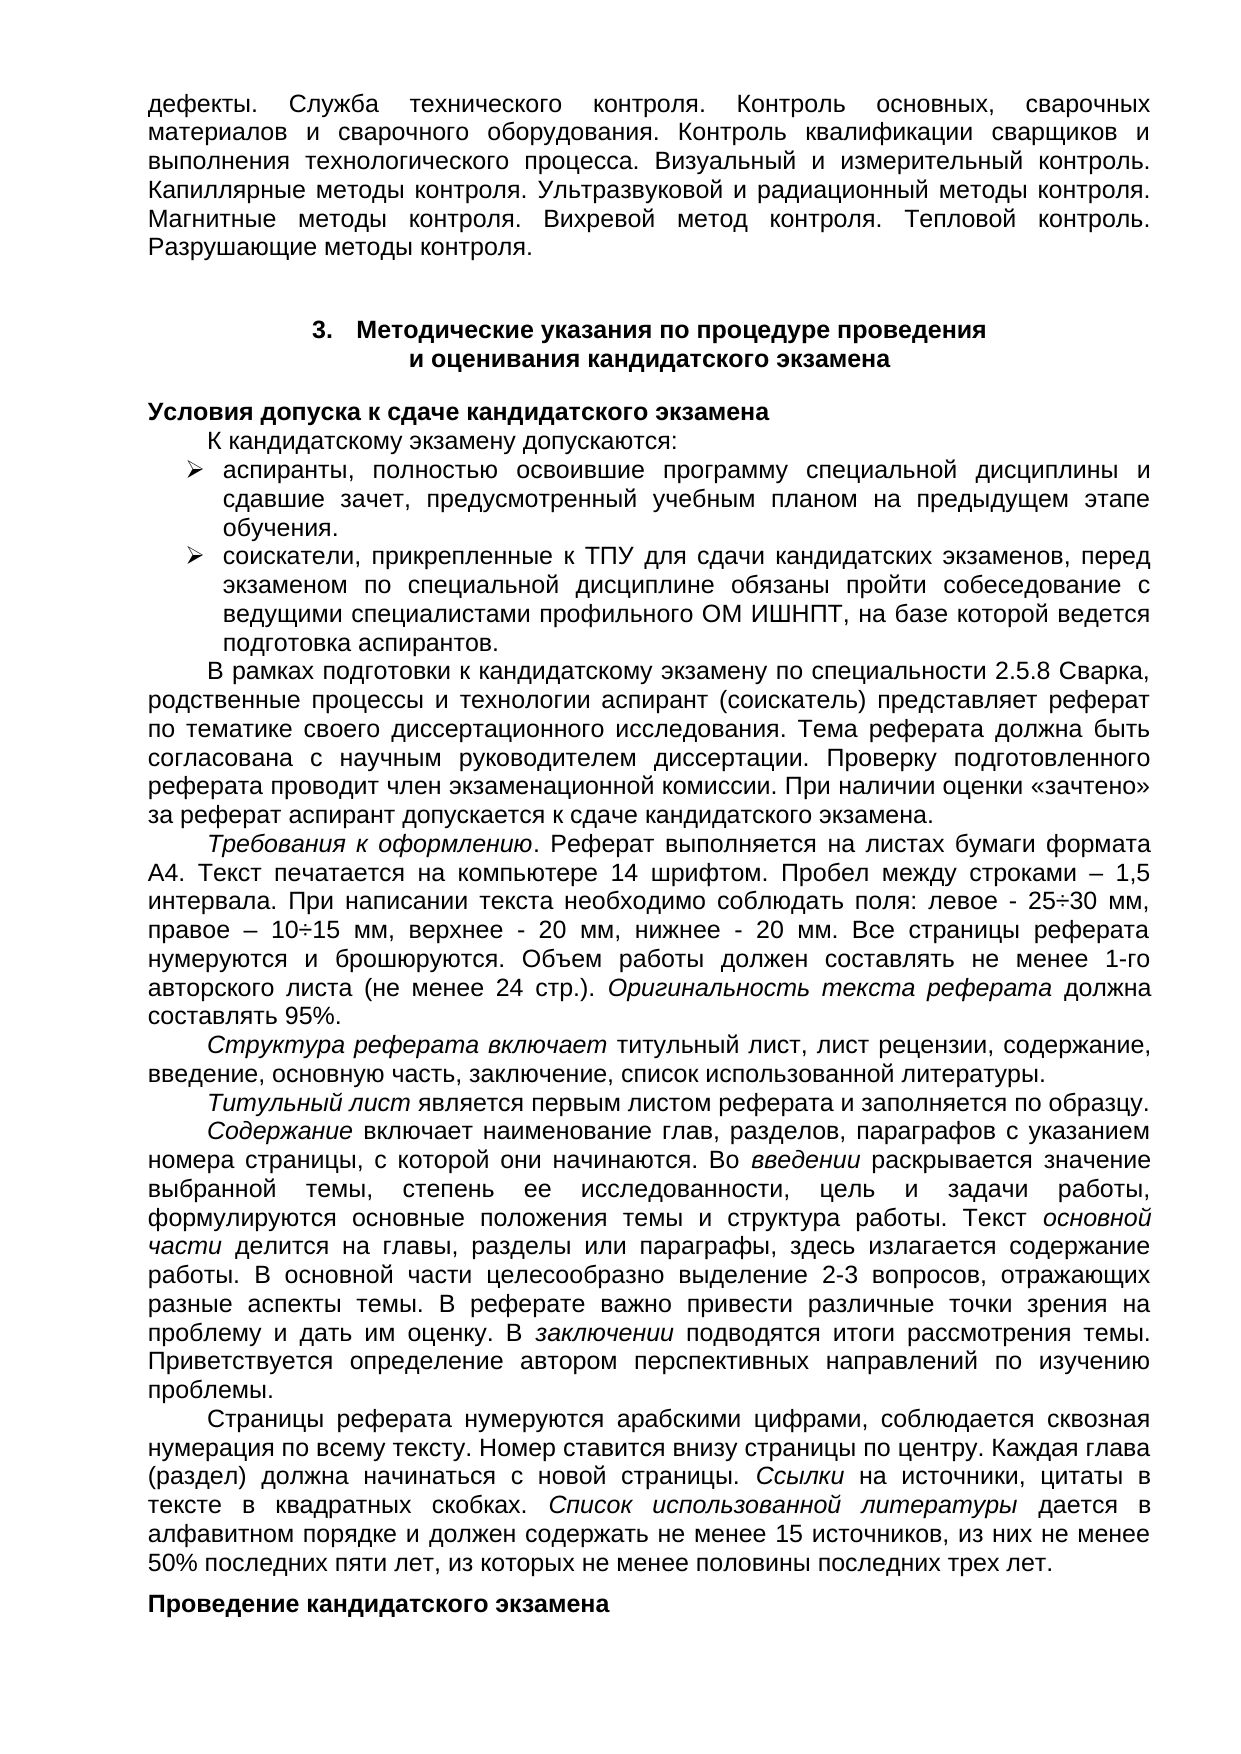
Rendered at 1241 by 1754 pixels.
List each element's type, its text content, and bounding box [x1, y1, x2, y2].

text Структура реферата включает титульный лист, лист рецензии, содержание, введение, основную часть, заключение, список использованной литературы. [148, 1030, 1152, 1088]
text Требования к оформлению. Реферат выполняется на листах бумаги формата А4. Текст печатается на компьютере 14 шрифтом. Пробел между строками – 1,5 интервала. При написании текста необходимо соблюдать поля: левое - 25, правое – 10, верхнее - , нижнее - . Все страницы реферата нумеруются и брошюруются. Объем работы должен составлять не менее 1-го авторского листа (не менее 24 стр.). Оригинальность текста реферата должна составлять 95%. [148, 829, 1152, 1030]
text В рамках подготовки к кандидатскому экзамену по специальности 2.5.8 Сварка, родственные процессы и технологии аспирант (соискатель) представляет реферат по тематике своего диссертационного исследования. Тема реферата должна быть согласована с научным руководителем диссертации. Проверку подготовленного реферата проводит член экзаменационной комиссии. При наличии оценки «зачтено» за реферат аспирант допускается к сдаче кандидатского экзамена. [148, 656, 1152, 829]
list соискатели, прикрепленные к ТПУ для сдачи кандидатских экзаменов, перед экзаменом по специальной дисциплине обязаны пройти собеседование с ведущими специалистами профильного ОМ ИШНПТ, на базе которой ведется подготовка аспирантов. [185, 541, 1152, 656]
list и оценивания кандидатского экзамена [148, 344, 1152, 372]
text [148, 89, 1152, 261]
text Условия допуска к сдаче кандидатского экзамена [148, 397, 1152, 426]
list Методические указания по процедуре проведения [148, 315, 1152, 344]
text К кандидатскому экзамену допускаются: [148, 426, 1152, 455]
text Страницы реферата нумеруются арабскими цифрами, соблюдается сквозная нумерация по всему тексту. Номер ставится внизу страницы по центру. Каждая глава (раздел) должна начинаться с новой страницы. Ссылки на источники, цитаты в тексте в квадратных скобках. Список использованной литературы дается в алфавитном порядке и должен содержать не менее 15 источников, из них не менее 50% последних пяти лет, из которых не менее половины последних трех лет. [148, 1404, 1152, 1576]
list аспиранты, полностью освоившие программу специальной дисциплины и сдавшие зачет, предусмотренный учебным планом на предыдущем этапе обучения. [185, 455, 1152, 541]
text Проведение кандидатского экзамена [148, 1589, 1152, 1618]
text Титульный лист является первым листом реферата и заполняется по образцу. [148, 1088, 1152, 1116]
text Содержание включает наименование глав, разделов, параграфов с указанием номера страницы, с которой они начинаются. Во введении раскрывается значение выбранной темы, степень ее исследованности, цель и задачи работы, формулируются основные положения темы и структура работы. Текст основной части делится на главы, разделы или параграфы, здесь излагается содержание работы. В основной части целесообразно выделение 2-3 вопросов, отражающих разные аспекты темы. В реферате важно привести различные точки зрения на проблему и дать им оценку. В заключении подводятся итоги рассмотрения темы. Приветствуется определение автором перспективных направлений по изучению проблемы. [148, 1116, 1152, 1404]
